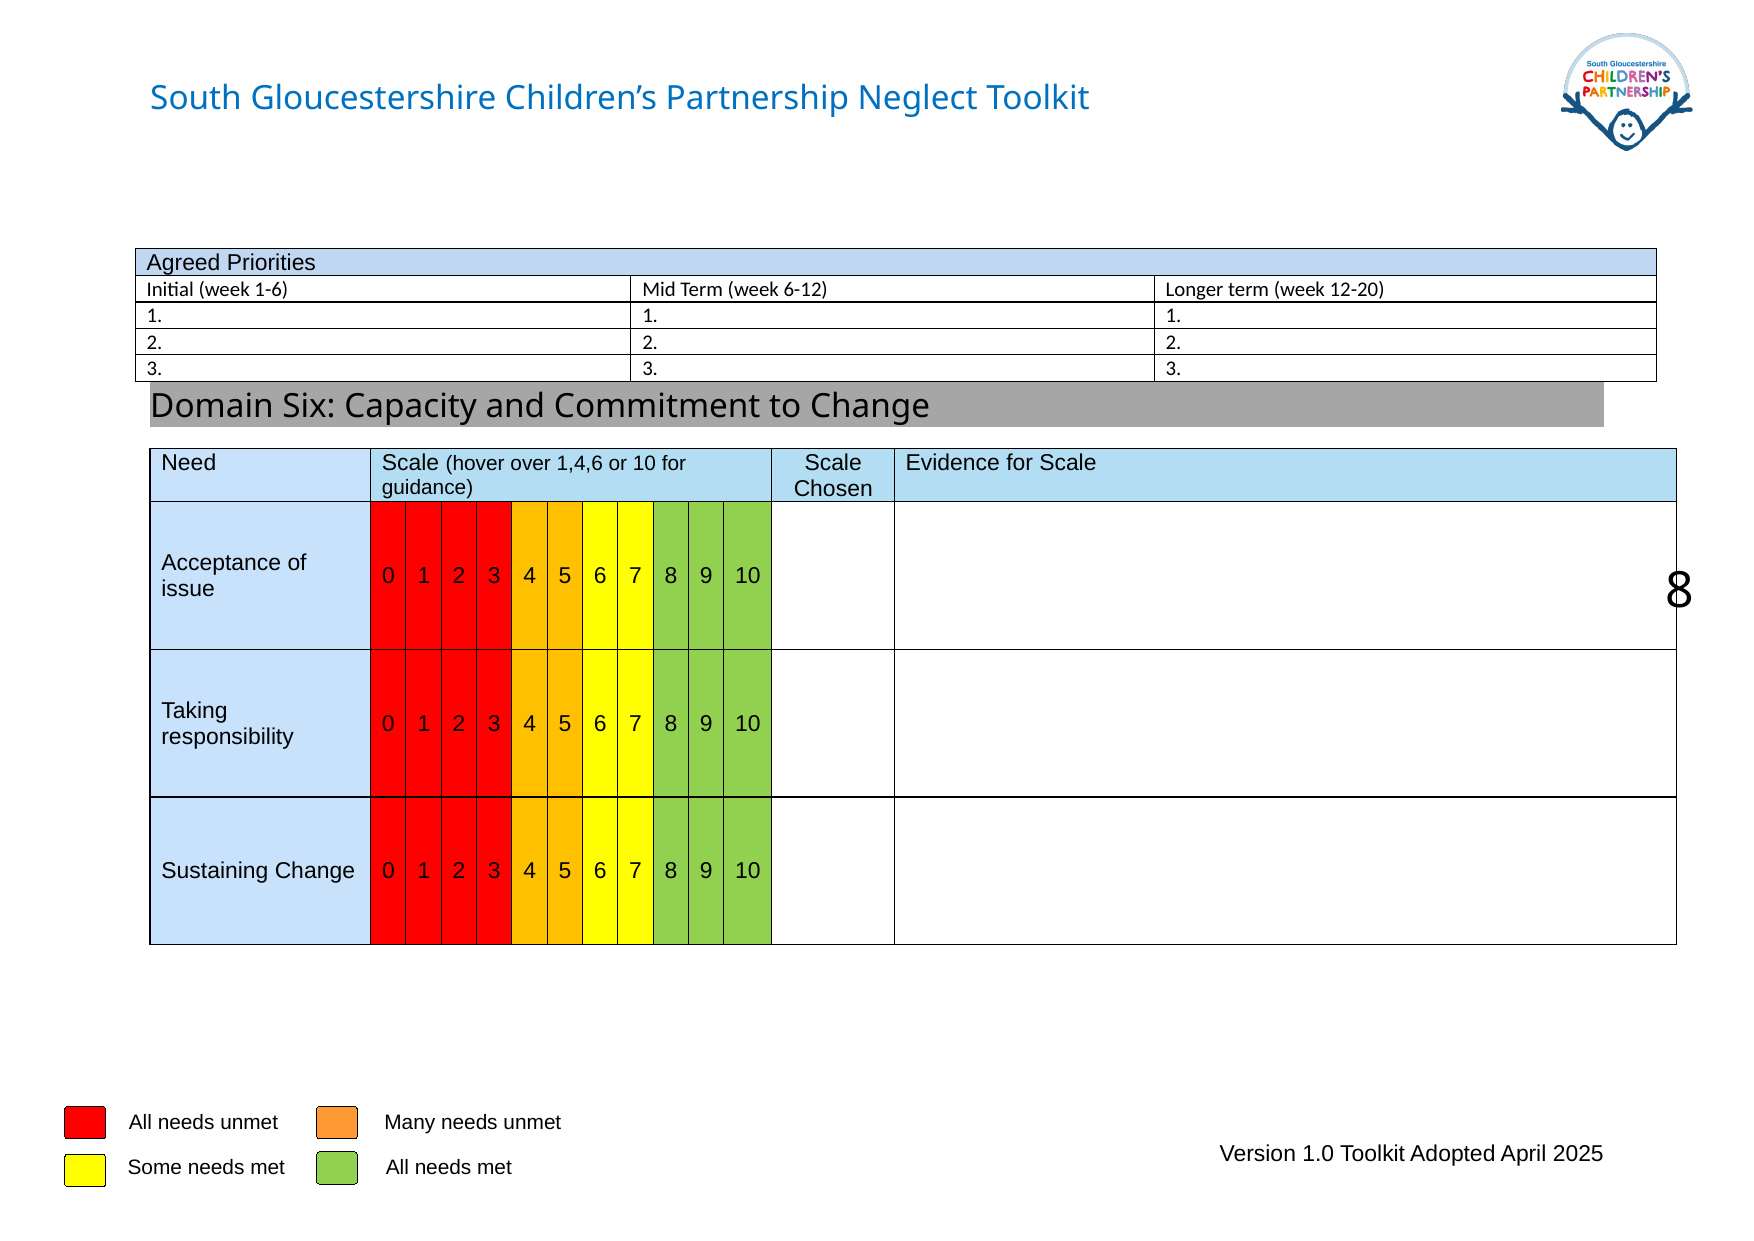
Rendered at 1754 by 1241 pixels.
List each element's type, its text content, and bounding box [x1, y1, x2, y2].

table_cell 1 [406, 650, 441, 796]
table_cell 8 [654, 650, 688, 796]
table_cell 10 [724, 502, 771, 649]
table_cell 1. [1155, 303, 1656, 328]
table_cell 2. [631, 329, 1154, 354]
table_cell 5 [548, 502, 582, 649]
table_cell 6 [583, 798, 617, 944]
table_cell 2 [442, 502, 476, 649]
table_cell 3. [631, 355, 1154, 381]
table_cell 2. [136, 329, 630, 354]
table_cell [772, 502, 894, 649]
table_cell Longer term (week 12-20) [1155, 276, 1656, 301]
table_cell [895, 798, 1676, 944]
table_cell 4 [512, 502, 547, 649]
table_cell 9 [689, 798, 723, 944]
table_cell 7 [618, 798, 653, 944]
table_cell 0 [371, 798, 405, 944]
table_cell 4 [512, 650, 547, 796]
table_cell 1. [631, 303, 1154, 328]
table_header Evidence for Scale [895, 449, 1676, 501]
table_cell 9 [689, 650, 723, 796]
table_cell 7 [618, 502, 653, 649]
table_header Scale Chosen [772, 449, 894, 501]
table_cell 0 [371, 502, 405, 649]
table_cell 3 [477, 650, 511, 796]
table_cell [895, 502, 1676, 649]
table_cell Initial (week 1-6) [136, 276, 630, 301]
table_cell 6 [583, 650, 617, 796]
table_cell 7 [618, 650, 653, 796]
text Domain Six: Capacity and Commitment to Change [150, 382, 1604, 427]
table_header Need [151, 449, 370, 501]
table_cell 10 [724, 798, 771, 944]
table_cell 9 [689, 502, 723, 649]
table_header Agreed Priorities [136, 249, 1656, 275]
table_cell [772, 650, 894, 796]
table_cell 1. [136, 303, 630, 328]
table_cell 6 [583, 502, 617, 649]
table_cell 0 [371, 650, 405, 796]
table_cell 2. [1155, 329, 1656, 354]
table_cell 1 [406, 502, 441, 649]
table_cell [895, 650, 1676, 796]
table_cell 8 [654, 798, 688, 944]
table_cell [772, 798, 894, 944]
table_cell 10 [724, 650, 771, 796]
table_cell 3. [1155, 355, 1656, 381]
table_cell 3 [477, 502, 511, 649]
picture [1561, 33, 1693, 151]
table_cell Acceptance of issue [151, 502, 370, 649]
table_cell 2 [442, 650, 476, 796]
table_cell 5 [548, 650, 582, 796]
table_cell 5 [548, 798, 582, 944]
table_cell Taking responsibility [151, 650, 370, 796]
table_cell Sustaining Change [151, 798, 370, 944]
table_cell 3. [136, 355, 630, 381]
table_cell 1 [406, 798, 441, 944]
table_cell 8 [654, 502, 688, 649]
table_cell 4 [512, 798, 547, 944]
table_cell 2 [442, 798, 476, 944]
table_cell Mid Term (week 6-12) [631, 276, 1154, 301]
table_header Scale (hover over 1,4,6 or 10 for guidance) [371, 449, 771, 501]
table_cell 3 [477, 798, 511, 944]
